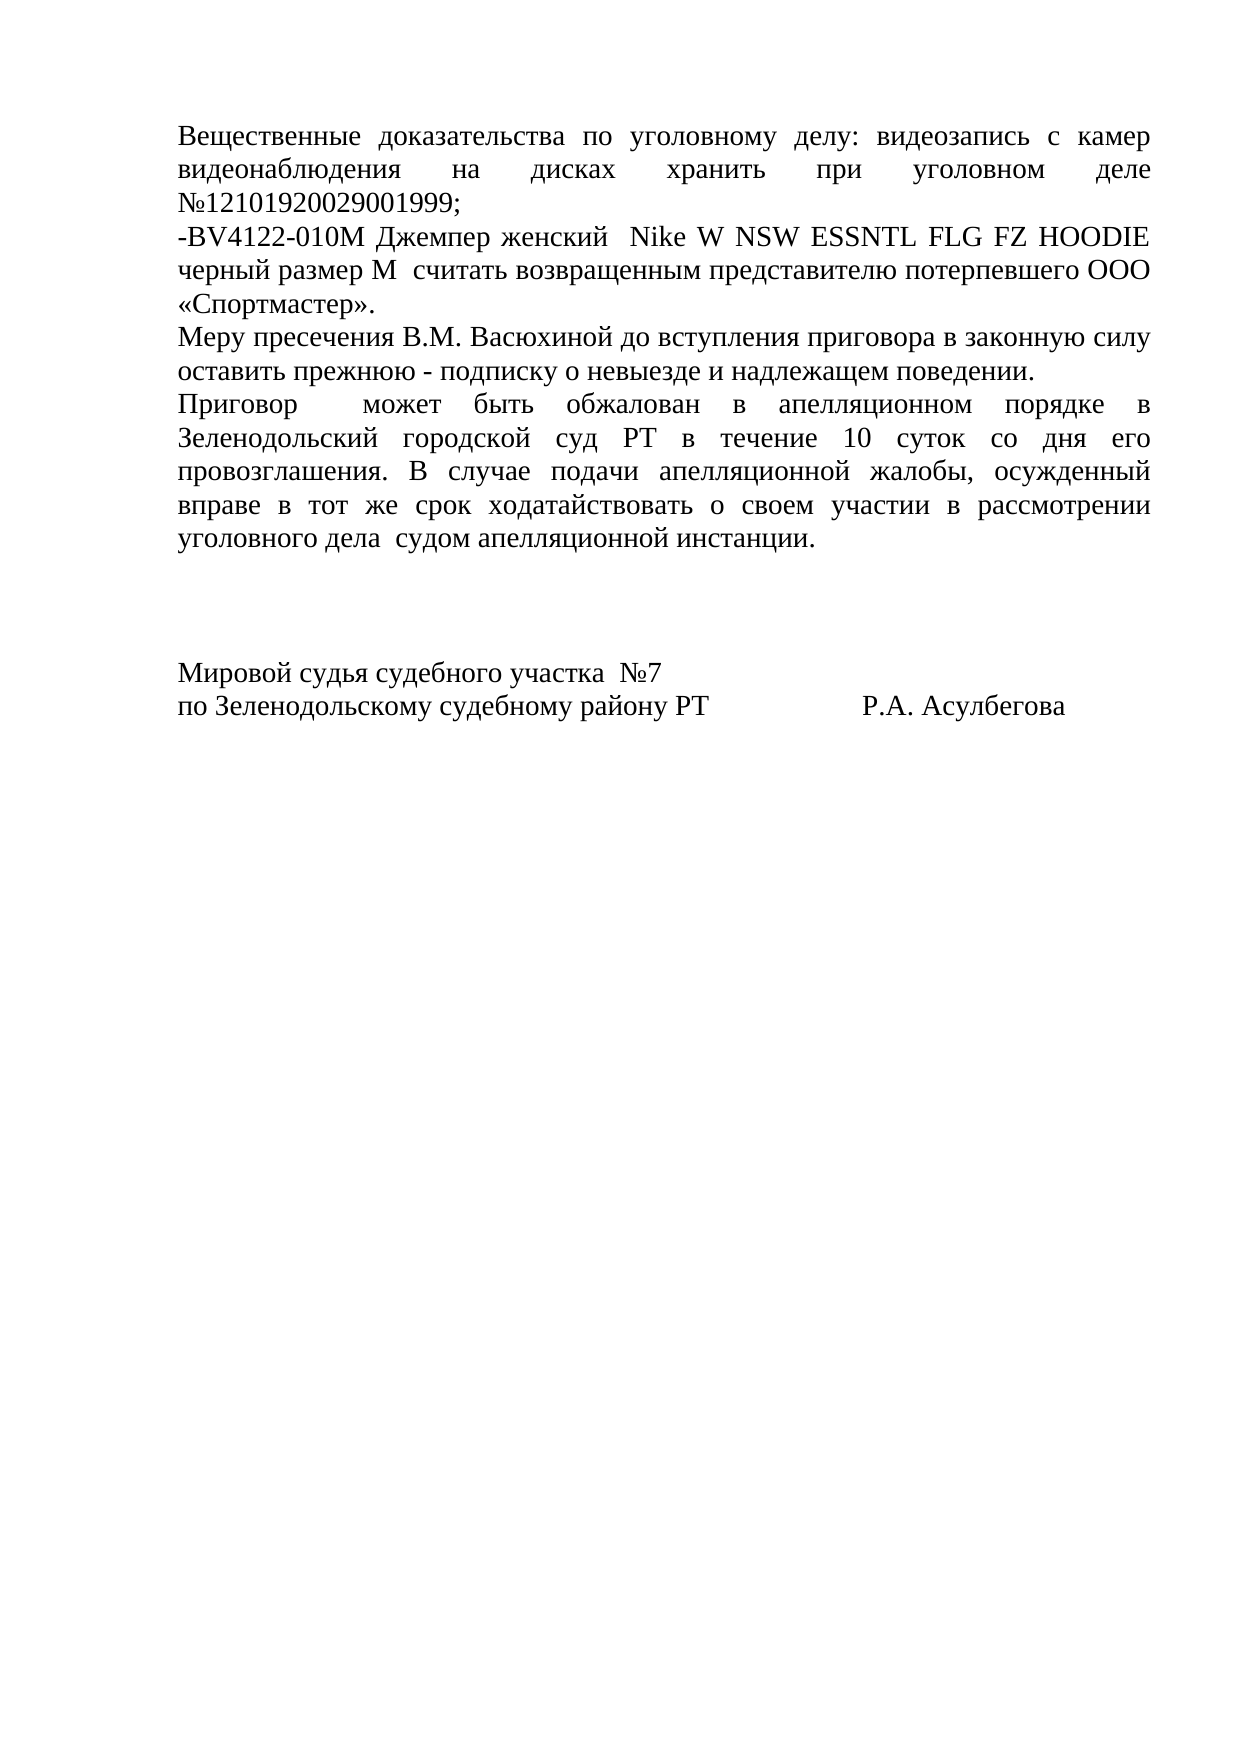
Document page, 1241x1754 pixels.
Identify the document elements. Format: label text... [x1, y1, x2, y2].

text по Зеленодольскому судебному району РТ Р.А. Асулбегова [177, 688, 1152, 722]
text Приговор может быть обжалован в апелляционном порядке в Зеленодольский городской суд РТ в течение 10 суток со дня его провозглашения. В случае подачи апелляционной жалобы, осужденный вправе в тот же срок ходатайствовать о своем участии в рассмотрении уголовного дела судом апелляционной инстанции. [177, 386, 1152, 554]
text Мировой судья судебного участка №7 [177, 655, 1152, 688]
text Меру пресечения В.М. Васюхиной до вступления приговора в законную силу оставить прежнюю - подписку о невыезде и надлежащем поведении. [177, 319, 1152, 386]
text Вещественные доказательства по уголовному делу: видеозапись с камер видеонаблюдения на дисках хранить при уголовном деле №12101920029001999; [177, 118, 1152, 219]
text -ВV4122-010М Джемпер женский Nike W NSW ESSNTL FLG FZ HOODIE черный размер М считать возвращенным представителю потерпевшего ООО «Спортмастер». [177, 219, 1152, 319]
